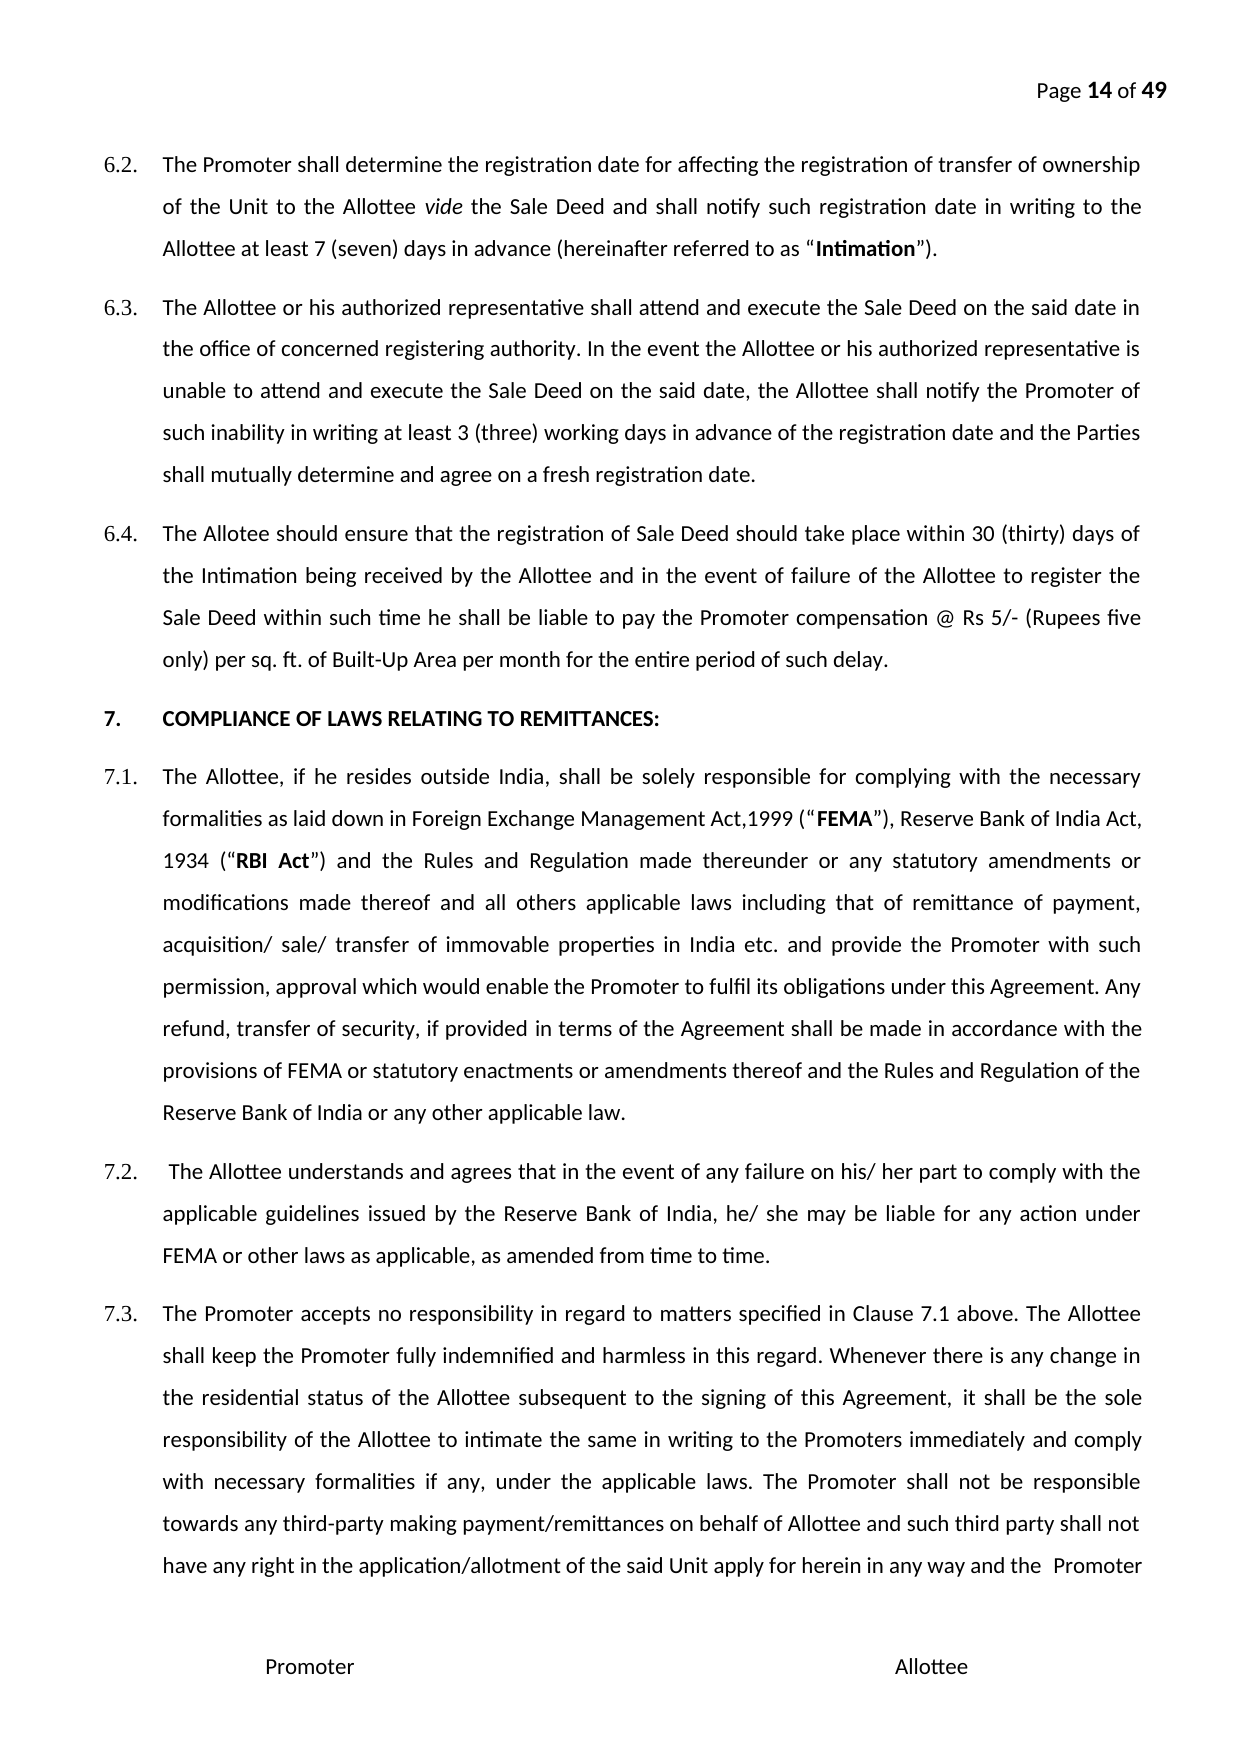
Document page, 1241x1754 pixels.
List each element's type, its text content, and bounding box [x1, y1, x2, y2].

list The Allotee should ensure that the registration of Sale Deed should take place within 30 (thirty) days of the Intimation being received by the Allottee and in the event of failure of the Allottee to register the Sale Deed within such time he shall be liable to pay the Promoter compensation @ Rs 5/- (Rupees five only) per sq. ft. of Built-Up Area per month for the entire period of such delay. [103, 519, 1143, 673]
list The Allottee or his authorized representative shall attend and execute the Sale Deed on the said date in the office of concerned registering authority. In the event the Allottee or his authorized representative is unable to attend and execute the Sale Deed on the said date, the Allottee shall notify the Promoter of such inability in writing at least 3 (three) working days in advance of the registration date and the Parties shall mutually determine and agree on a fresh registration date. [103, 293, 1143, 488]
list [103, 1299, 1142, 1579]
list The Promoter shall determine the registration date for affecting the registration of transfer of ownership of the Unit to the Allottee vide the Sale Deed and shall notify such registration date in writing to the Allottee at least 7 (seven) days in advance (hereinafter referred to as “Intimation”). [103, 150, 1143, 262]
list The Allottee understands and agrees that in the event of any failure on his/ her part to comply with the applicable guidelines issued by the Reserve Bank of India, he/ she may be liable for any action under FEMA or other laws as applicable, as amended from time to time. [103, 1157, 1143, 1269]
subtitle COMPLIANCE OF LAWS RELATING TO REMITTANCES: [103, 704, 1167, 732]
list The Allottee, if he resides outside India, shall be solely responsible for complying with the necessary formalities as laid down in Foreign Exchange Management Act,1999 (“FEMA”), Reserve Bank of India Act, 1934 (“RBI Act”) and the Rules and Regulation made thereunder or any statutory amendments or modifications made thereof and all others applicable laws including that of remittance of payment, acquisition/ sale/ transfer of immovable properties in India etc. and provide the Promoter with such permission, approval which would enable the Promoter to fulfil its obligations under this Agreement. Any refund, transfer of security, if provided in terms of the Agreement shall be made in accordance with the provisions of FEMA or statutory enactments or amendments thereof and the Rules and Regulation of the Reserve Bank of India or any other applicable law. [103, 762, 1143, 1126]
